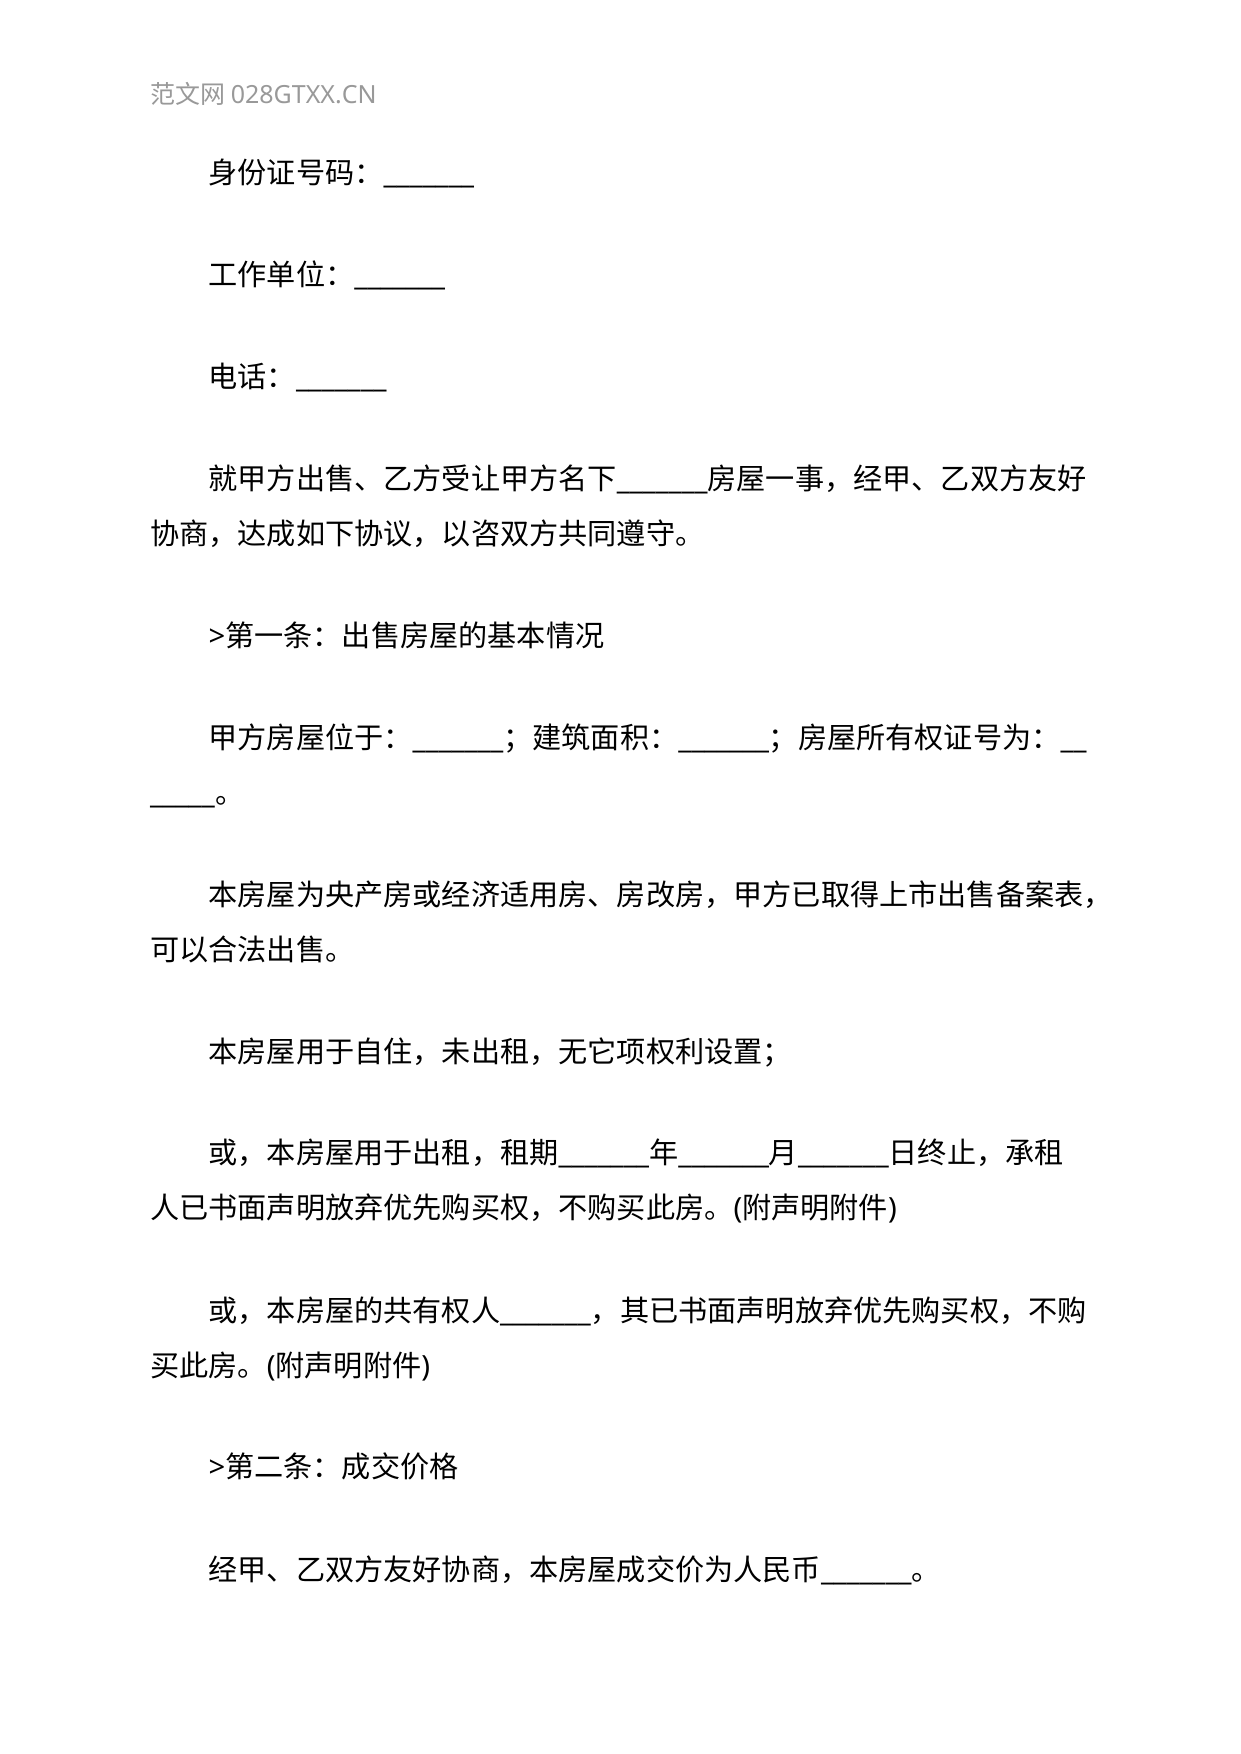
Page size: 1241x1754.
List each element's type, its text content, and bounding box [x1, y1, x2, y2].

text 或，本房屋的共有权人_______，其已书面声明放弃优先购买权，不购买此房。(附声明附件) [150, 1287, 1090, 1384]
text 或，本房屋用于出租，租期_______年_______月_______日终止，承租人已书面声明放弃优先购买权，不购买此房。(附声明附件) [150, 1130, 1090, 1227]
text 电话：_______ [150, 354, 1090, 396]
text >第二条：成交价格 [150, 1444, 1090, 1486]
text 工作单位：_______ [150, 252, 1090, 294]
text 身份证号码：_______ [150, 150, 1090, 192]
text 本房屋为央产房或经济适用房、房改房，甲方已取得上市出售备案表，可以合法出售。 [150, 872, 1090, 969]
text 就甲方出售、乙方受让甲方名下_______房屋一事，经甲、乙双方友好协商，达成如下协议，以咨双方共同遵守。 [150, 456, 1090, 553]
text 本房屋用于自住，未出租，无它项权利设置； [150, 1028, 1090, 1071]
text 甲方房屋位于：_______；建筑面积：_______；房屋所有权证号为：_______。 [150, 715, 1090, 812]
text >第一条：出售房屋的基本情况 [150, 613, 1090, 655]
text 经甲、乙双方友好协商，本房屋成交价为人民币_______。 [150, 1546, 1090, 1588]
